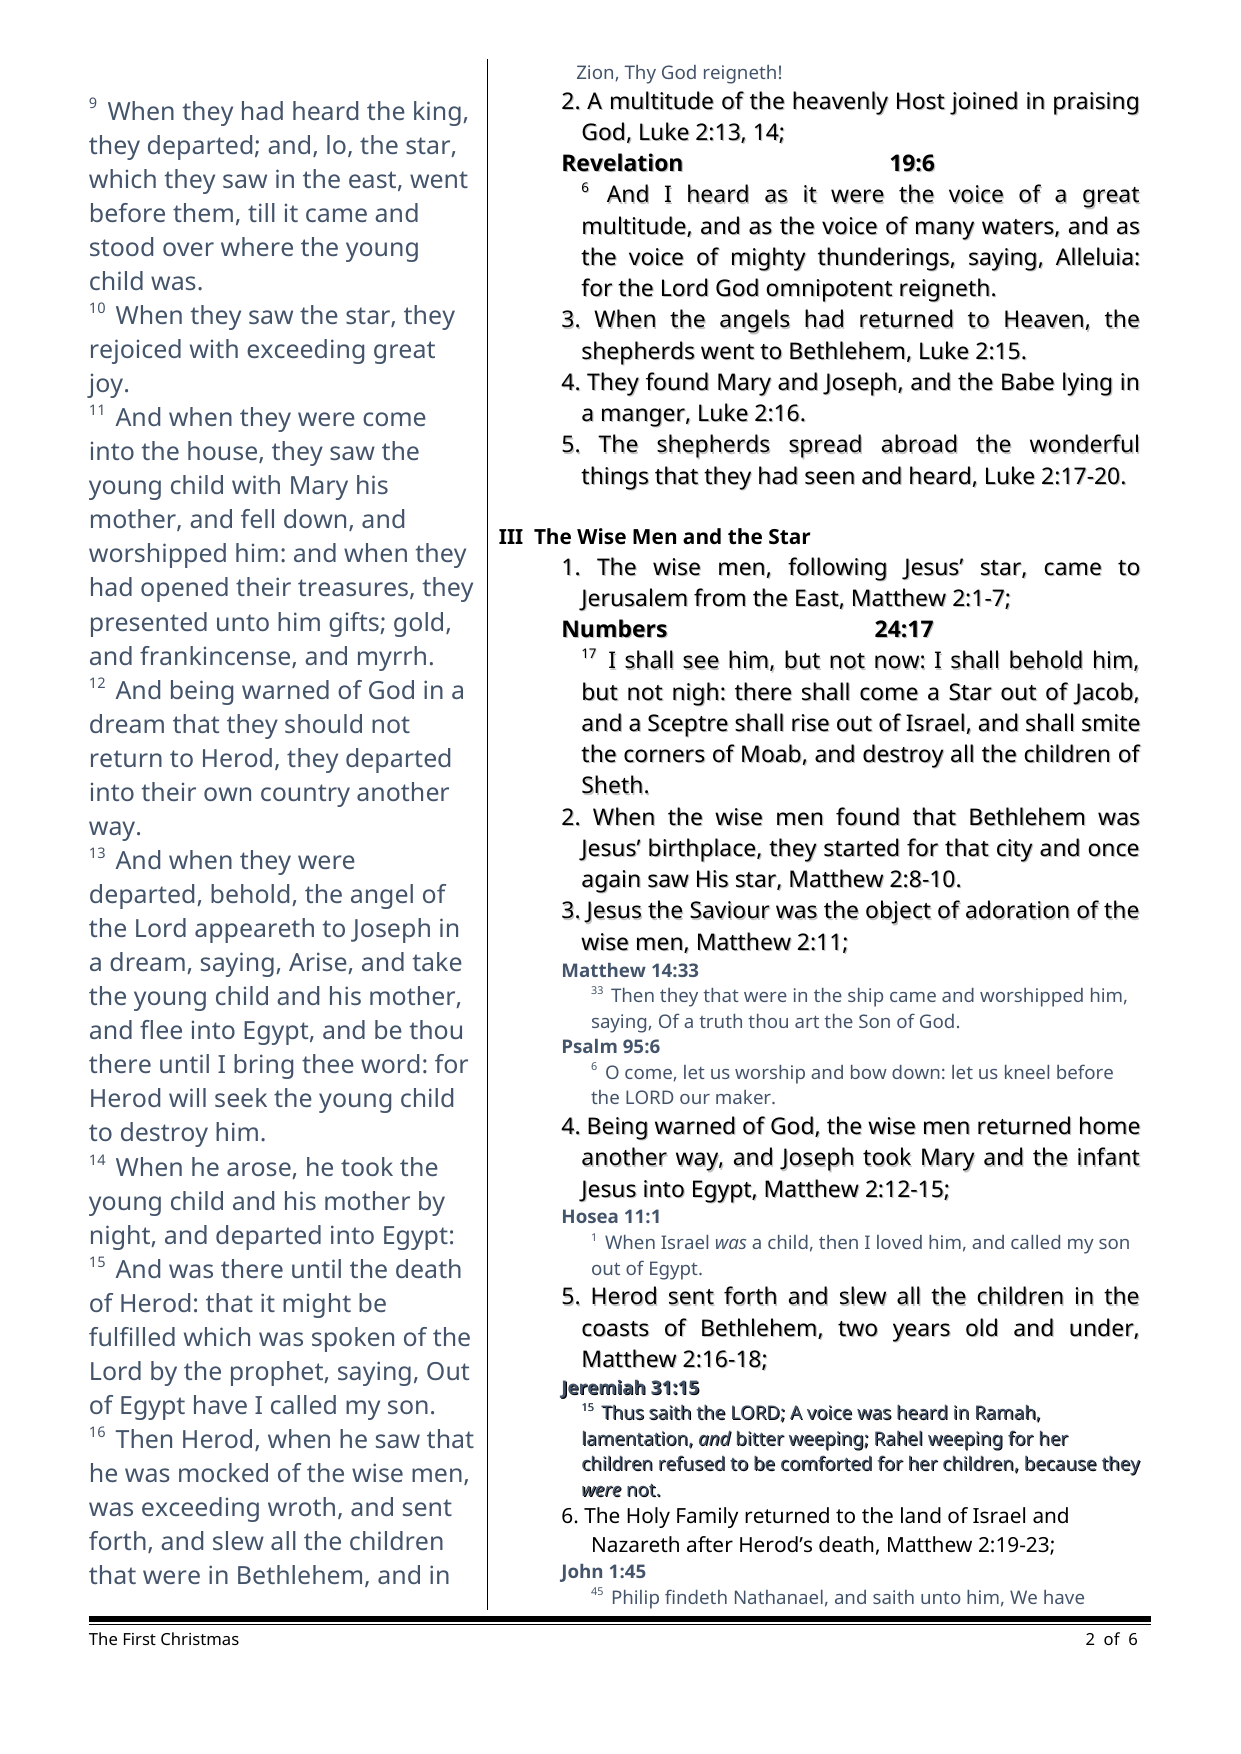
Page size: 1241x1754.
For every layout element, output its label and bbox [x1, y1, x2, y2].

table_cell [488, 59, 1152, 1609]
table_cell [78, 59, 487, 1609]
